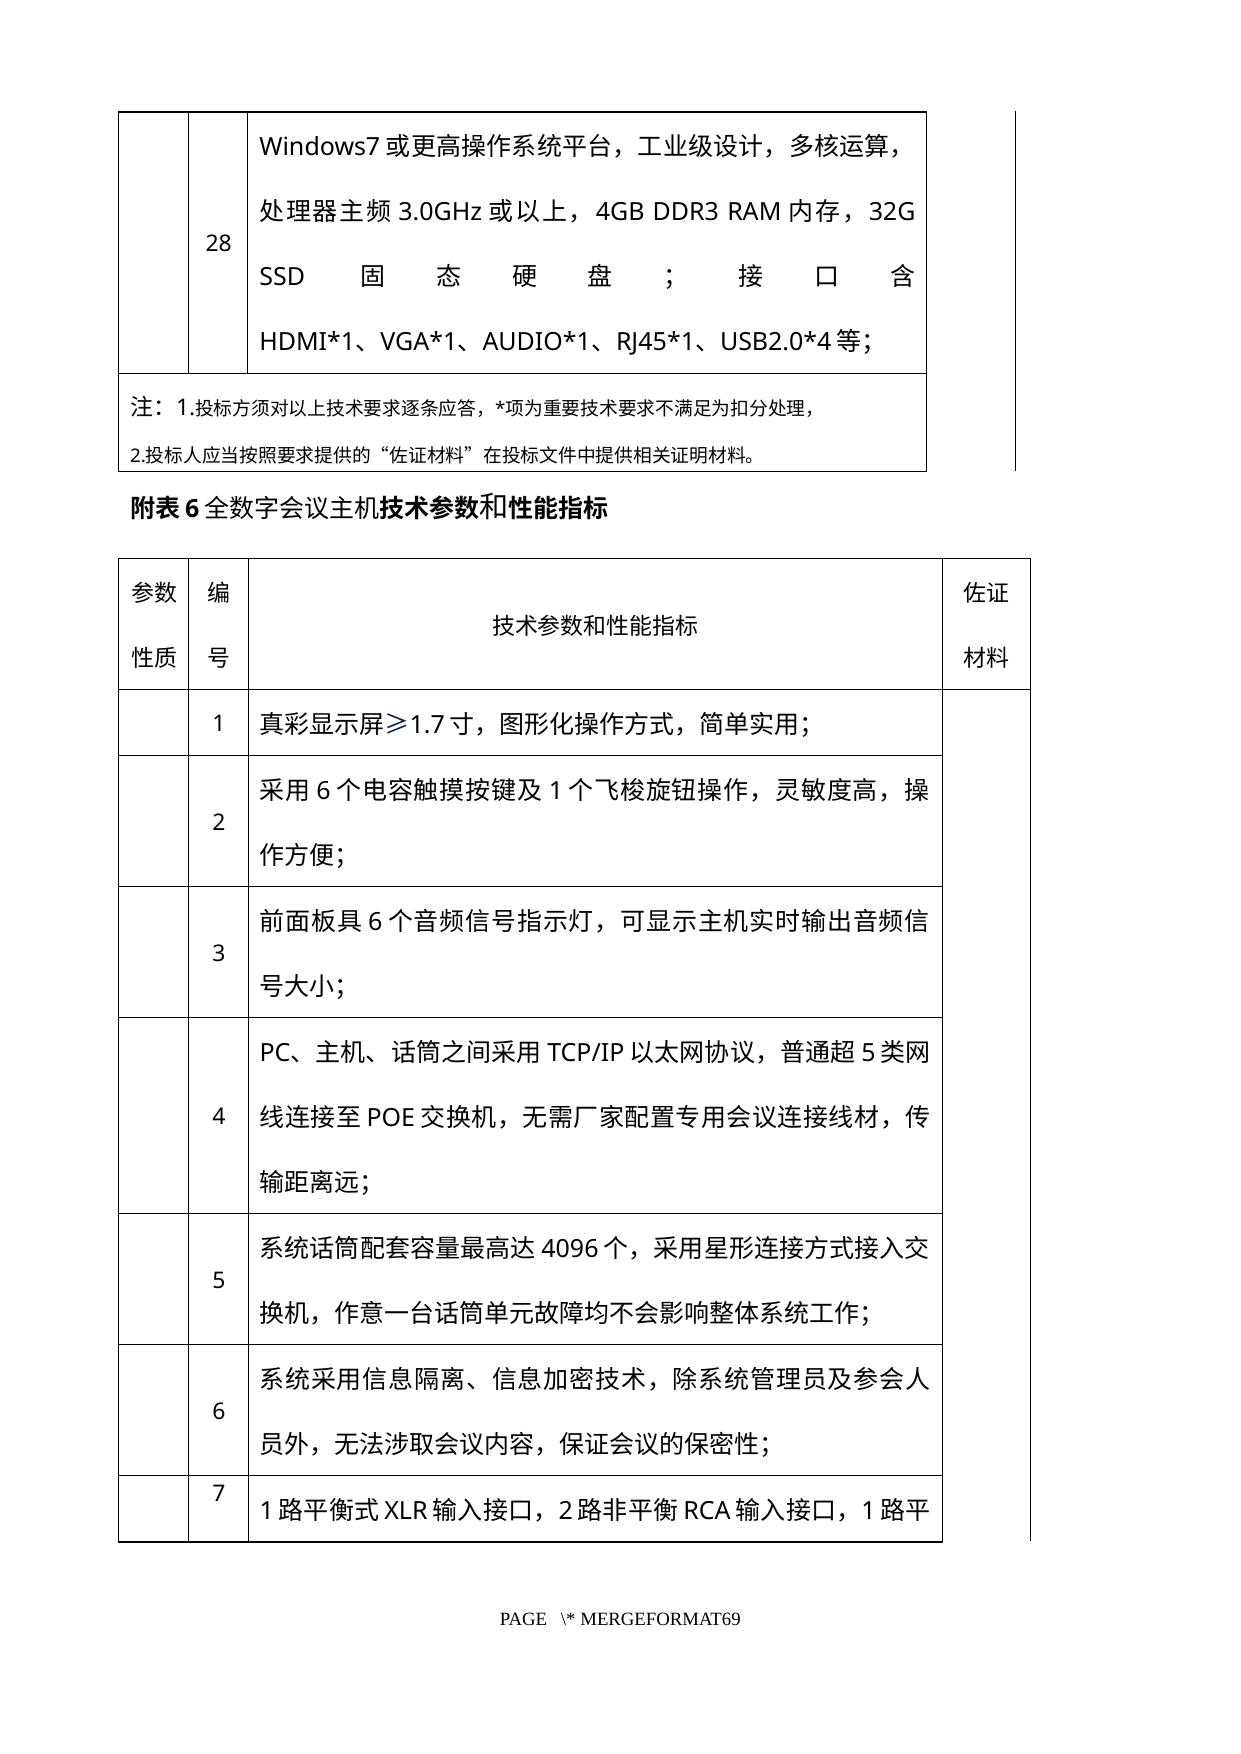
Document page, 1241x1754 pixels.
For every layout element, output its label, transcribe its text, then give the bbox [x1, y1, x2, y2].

table_cell 5 [189, 1214, 248, 1344]
table_header 参数性质 [119, 559, 188, 689]
table_cell [119, 1018, 188, 1213]
table_header 佐证材料 [943, 559, 1030, 689]
table_header 编号 [189, 559, 248, 689]
table_cell [119, 887, 188, 1017]
table_cell 3 [189, 887, 248, 1017]
table_header 技术参数和性能指标 [249, 559, 942, 689]
table_cell 真彩显示屏≥1.7寸，图形化操作方式，简单实用； [249, 690, 942, 755]
table_cell 1 [189, 690, 248, 755]
table_cell 前面板具6个音频信号指示灯，可显示主机实时输出音频信号大小； [249, 887, 942, 1017]
table_cell 7 [189, 1476, 248, 1541]
table_cell 2 [189, 756, 248, 886]
table_cell [943, 690, 1030, 1541]
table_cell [249, 1476, 942, 1541]
table_cell 系统话筒配套容量最高达4096个，采用星形连接方式接入交换机，作意一台话筒单元故障均不会影响整体系统工作； [249, 1214, 942, 1344]
table_cell Windows7或更高操作系统平台，工业级设计，多核运算，处理器主频3.0GHz或以上，4GB DDR3 RAM内存，32G SSD固态硬盘；接口含HDMI*1、VGA*1、AUDIO*1、RJ45*1、USB2.0*4等； [248, 113, 926, 372]
table_cell 系统采用信息隔离、信息加密技术，除系统管理员及参会人员外，无法涉取会议内容，保证会议的保密性； [249, 1345, 942, 1475]
table_cell 28 [189, 113, 247, 372]
table_cell [119, 1214, 188, 1344]
table_cell [119, 1476, 188, 1541]
table_cell 4 [189, 1018, 248, 1213]
table_cell 6 [189, 1345, 248, 1475]
table_cell [119, 113, 188, 372]
table_cell [119, 1345, 188, 1475]
text 附表6全数字会议主机技术参数和性能指标 [130, 472, 1110, 537]
table_cell 注：1.投标方须对以上技术要求逐条应答，*项为重要技术要求不满足为扣分处理， 2.投标人应当按照要求提供的“佐证材料”在投标文件中提供相关证明材料。 [119, 374, 926, 471]
table_cell PC、主机、话筒之间采用TCP/IP以太网协议，普通超5类网线连接至POE交换机，无需厂家配置专用会议连接线材，传输距离远； [249, 1018, 942, 1213]
table_cell [119, 756, 188, 886]
table_cell 采用6个电容触摸按键及1个飞梭旋钮操作，灵敏度高，操作方便； [249, 756, 942, 886]
table_cell [119, 690, 188, 755]
